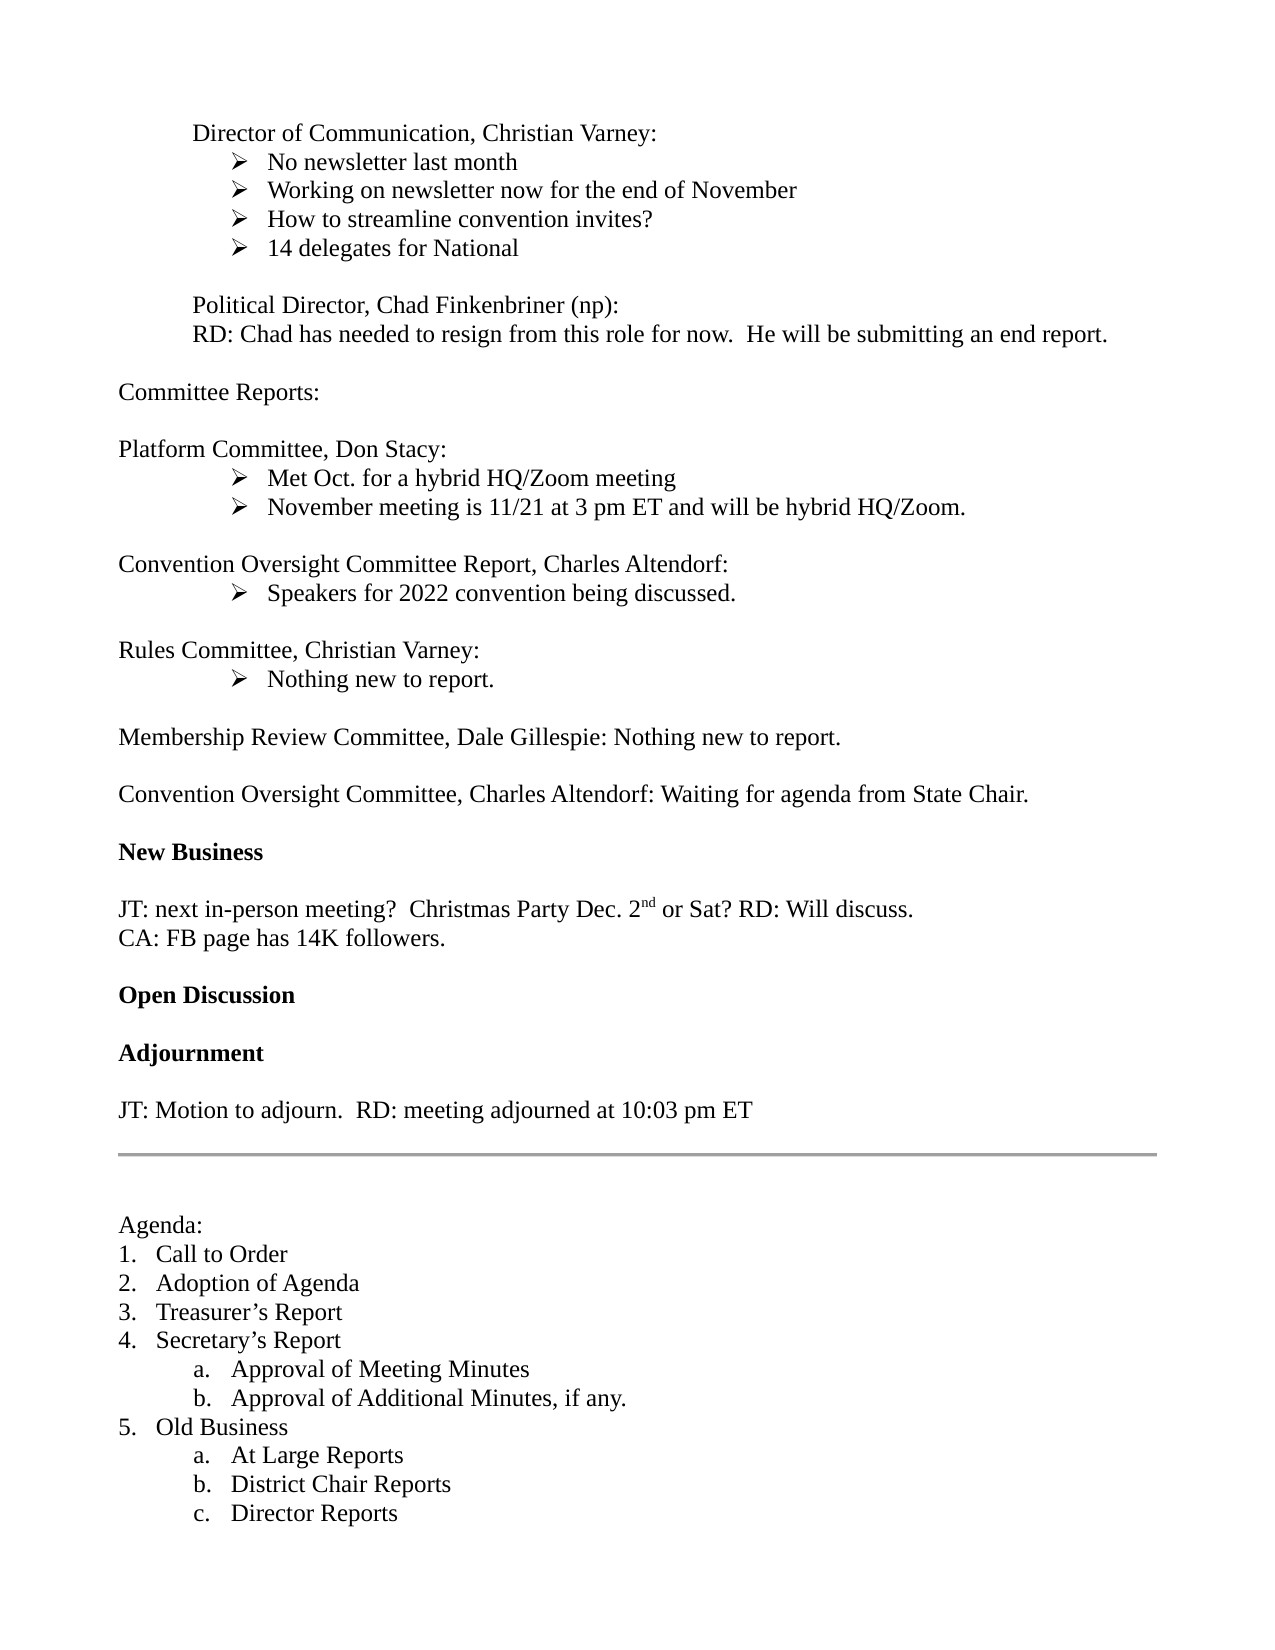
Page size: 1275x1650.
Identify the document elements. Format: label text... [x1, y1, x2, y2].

text Membership Review Committee, Dale Gillespie: Nothing new to report. [118, 722, 1157, 751]
list Secretary’s Report [118, 1326, 1157, 1354]
list Call to Order [118, 1239, 1157, 1268]
list Treasurer’s Report [118, 1297, 1157, 1326]
text CA: FB page has 14K followers. [118, 923, 1157, 952]
text Political Director, Chad Finkenbriner (np): [192, 291, 1157, 319]
list Nothing new to report. [229, 664, 1157, 693]
text Platform Committee, Don Stacy: [118, 434, 1157, 463]
text JT: Motion to adjourn. RD: meeting adjourned at 10:03 pm ET [118, 1096, 1157, 1124]
text Rules Committee, Christian Varney: [118, 636, 1157, 664]
list Speakers for 2022 convention being discussed. [229, 578, 1157, 607]
list Approval of Additional Minutes, if any. [193, 1383, 1157, 1412]
list District Chair Reports [193, 1469, 1157, 1498]
text Open Discussion [118, 981, 1157, 1009]
list No newsletter last month [229, 147, 1157, 176]
list Director Reports [193, 1498, 1157, 1527]
list Working on newsletter now for the end of November [229, 176, 1157, 204]
list At Large Reports [193, 1441, 1157, 1469]
text JT: next in-person meeting? Christmas Party Dec. 2nd or Sat? RD: Will discuss. [118, 894, 1157, 923]
list Met Oct. for a hybrid HQ/Zoom meeting [229, 463, 1157, 492]
text New Business [118, 837, 1157, 866]
text Committee Reports: [118, 377, 1157, 406]
list Adoption of Agenda [118, 1268, 1157, 1297]
list How to streamline convention invites? [229, 204, 1157, 233]
text Agenda: [118, 1211, 1157, 1239]
text Convention Oversight Committee, Charles Altendorf: Waiting for agenda from State Chair. [118, 779, 1157, 808]
text Adjournment [118, 1038, 1157, 1067]
list November meeting is 11/21 at 3 pm ET and will be hybrid HQ/Zoom. [229, 492, 1157, 521]
list 14 delegates for National [229, 233, 1157, 262]
list Approval of Meeting Minutes [193, 1354, 1157, 1383]
text RD: Chad has needed to resign from this role for now. He will be submitting an end report. [192, 319, 1157, 348]
text Convention Oversight Committee Report, Charles Altendorf: [118, 549, 1157, 578]
list Old Business [118, 1412, 1157, 1441]
text Director of Communication, Christian Varney: [192, 118, 1157, 147]
